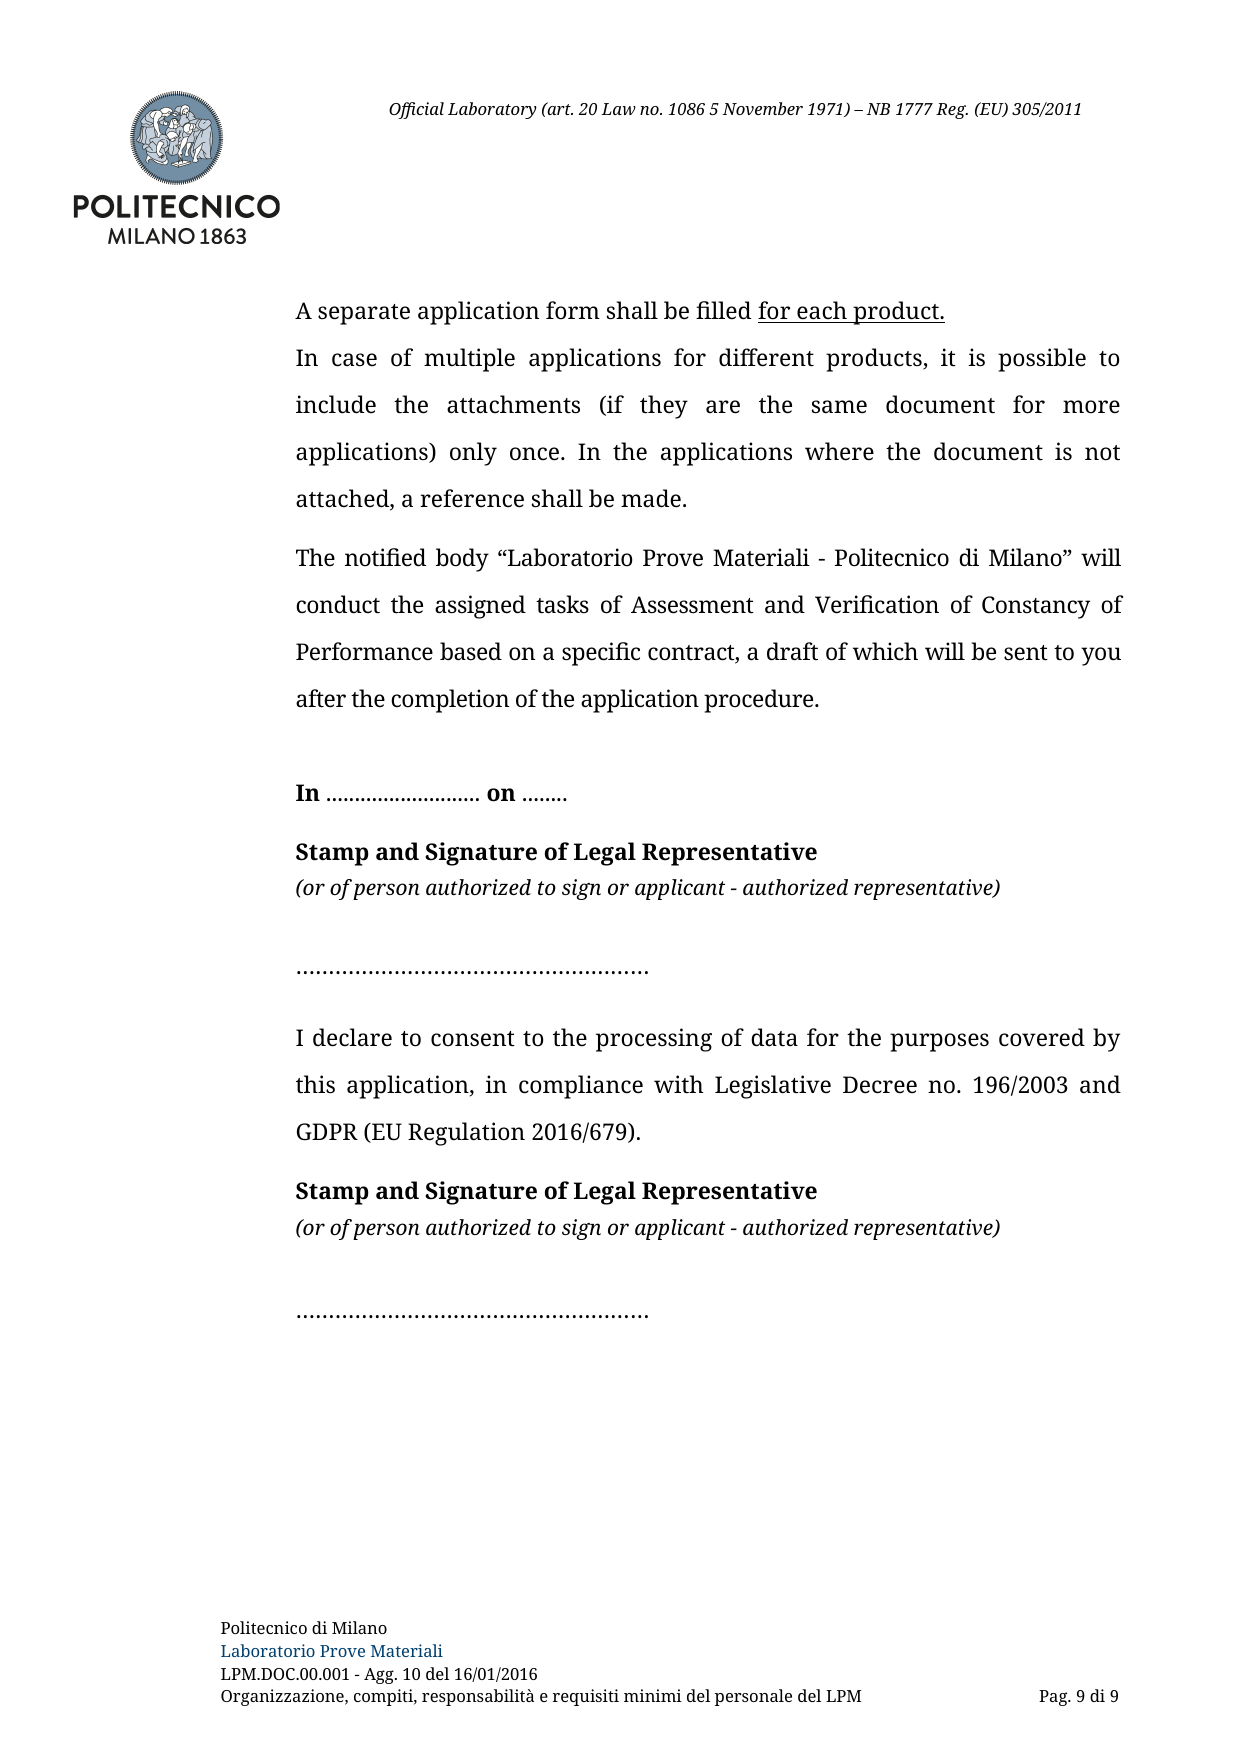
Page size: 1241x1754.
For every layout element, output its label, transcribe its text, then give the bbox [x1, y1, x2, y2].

text (or of person authorized to sign or applicant - authorized representative) [295, 1213, 1122, 1241]
text ……………………………………………… [295, 950, 1122, 981]
text In ........................... on ........ [295, 777, 1122, 808]
text ……………………………………………… [295, 1293, 1122, 1325]
text A separate application form shall be filled for each product. [295, 295, 1122, 327]
text Stamp and Signature of Legal Representative [295, 1175, 1122, 1206]
text (or of person authorized to sign or applicant - authorized representative) [295, 873, 1122, 902]
picture [73, 91, 280, 244]
text In case of multiple applications for different products, it is possible to include the attachments (if they are the same document for more applications) only once. In the applications where the document is not attached, a reference shall be made. [295, 342, 1122, 514]
text I declare to consent to the processing of data for the purposes covered by this application, in compliance with Legislative Decree no. 196/2003 and GDPR (EU Regulation 2016/679). [295, 1022, 1122, 1147]
text The notified body “Laboratorio Prove Materiali - Politecnico di Milano” will conduct the assigned tasks of Assessment and Verification of Constancy of Performance based on a specific contract, a draft of which will be sent to you after the completion of the application procedure. [295, 542, 1122, 714]
text Stamp and Signature of Legal Representative [295, 836, 1122, 867]
